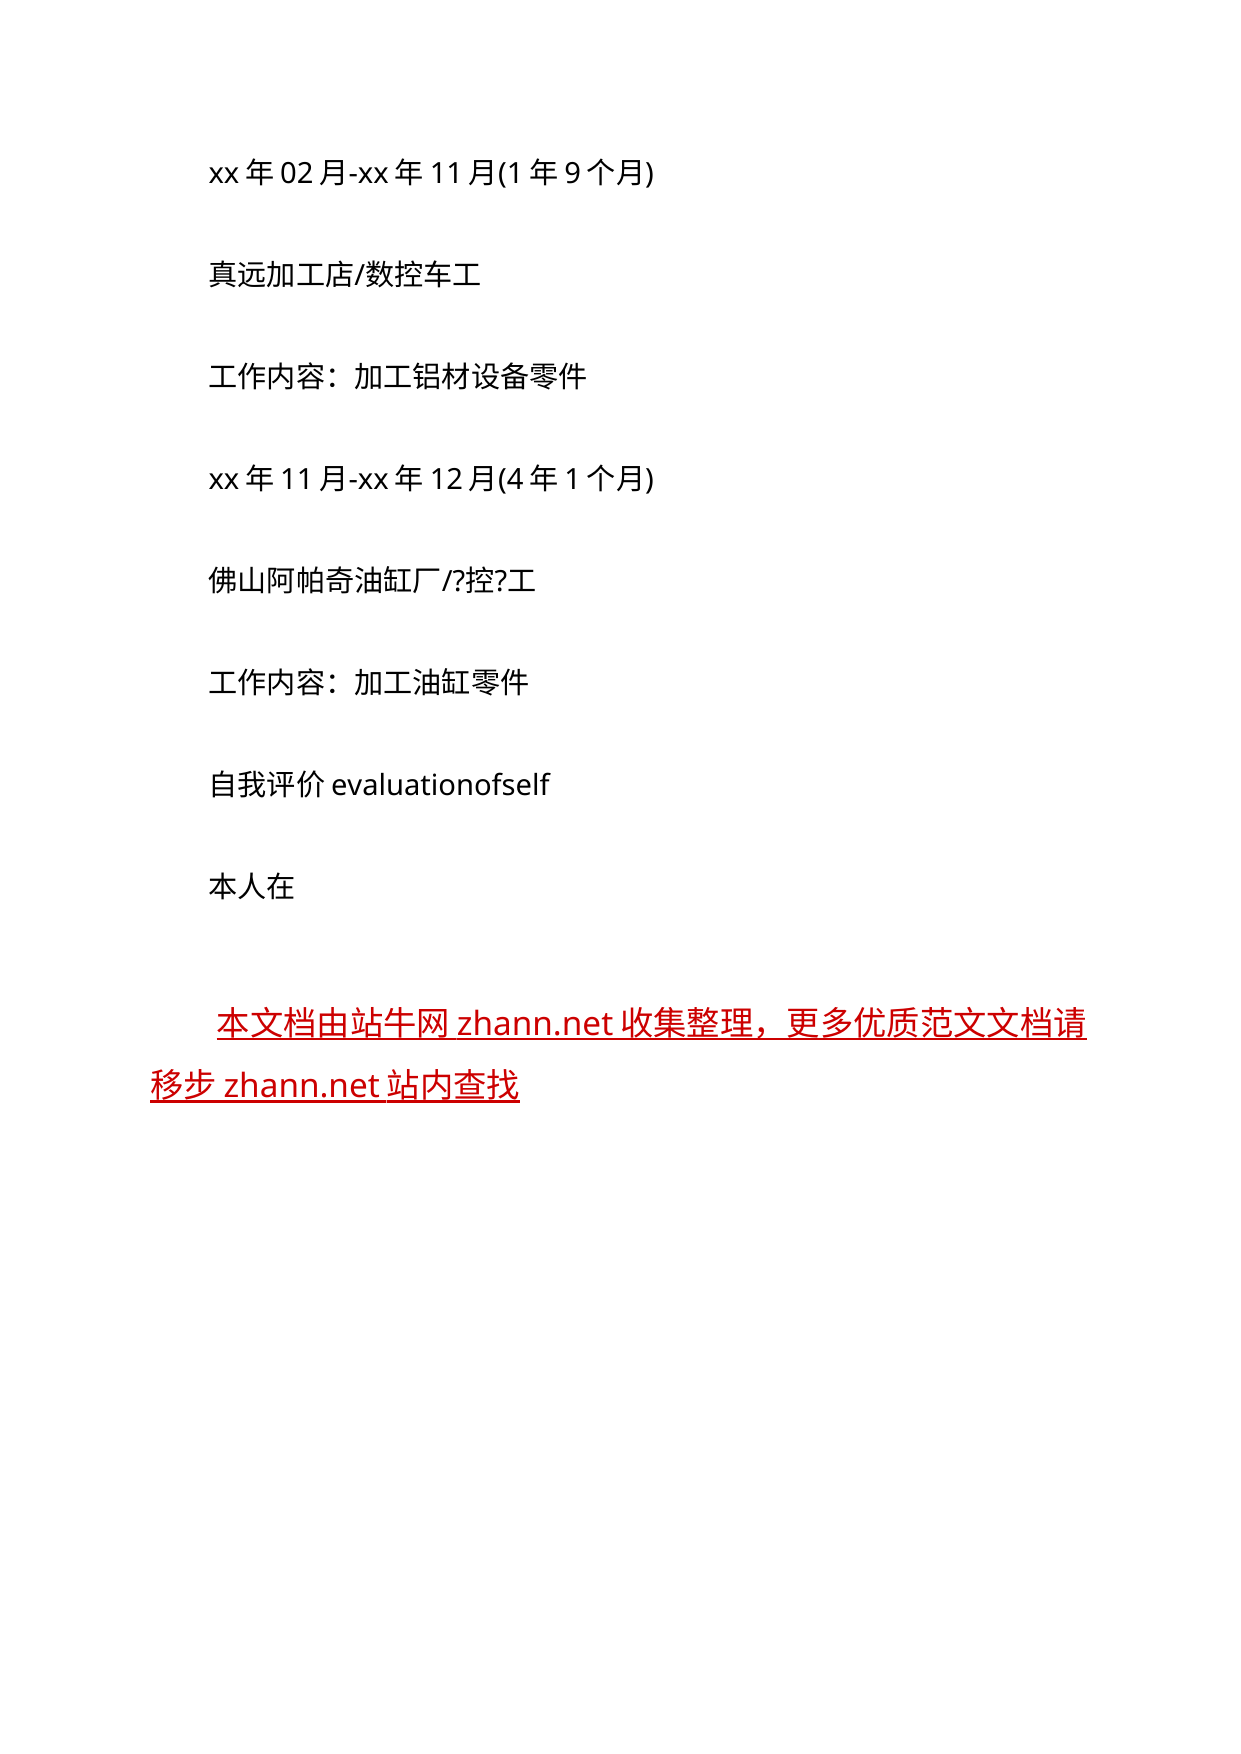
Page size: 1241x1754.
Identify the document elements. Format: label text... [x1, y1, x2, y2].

text xx年11月-xx年12月(4年1个月) [150, 456, 1090, 498]
text 工作内容：加工油缸零件 [150, 660, 1090, 702]
text xx年02月-xx年11月(1年9个月) [150, 150, 1090, 192]
text 工作内容：加工铝材设备零件 [150, 354, 1090, 396]
text 真远加工店/数控车工 [150, 252, 1090, 294]
text 自我评价evaluationofself [150, 761, 1090, 804]
text 本人在 [150, 863, 1090, 906]
text 本文档由站牛网zhann.net收集整理，更多优质范文文档请移步zhann.net站内查找 [150, 996, 1090, 1108]
text 佛山阿帕奇油缸厂/?控?工 [150, 558, 1090, 600]
